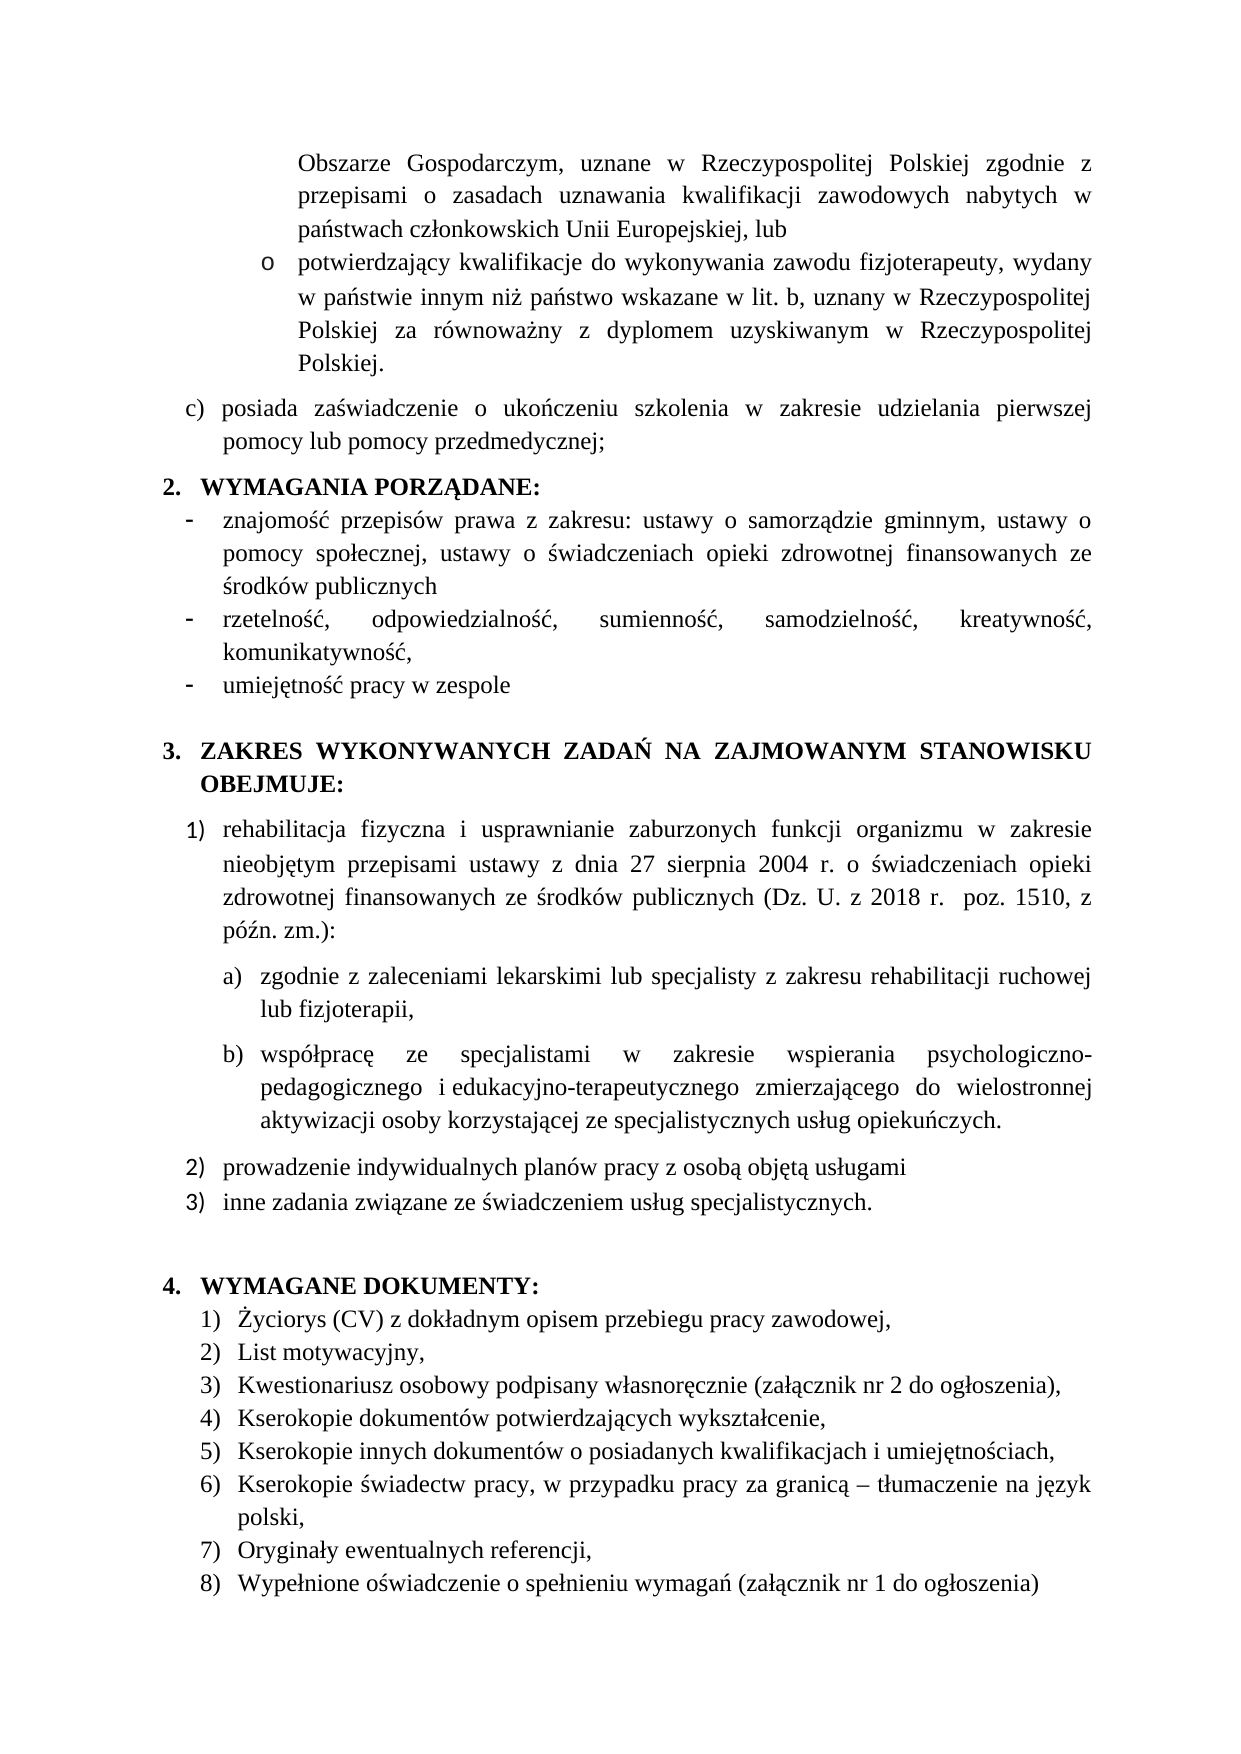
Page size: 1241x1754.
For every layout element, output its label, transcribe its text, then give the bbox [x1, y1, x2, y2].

list Kserokopie świadectw pracy, w przypadku pracy za granicą – tłumaczenie na język polski, [200, 1469, 1093, 1531]
list Kserokopie innych dokumentów o posiadanych kwalifikacjach i umiejętnościach, [200, 1436, 1093, 1464]
list Kserokopie dokumentów potwierdzających wykształcenie, [200, 1403, 1093, 1432]
list inne zadania związane ze świadczeniem usług specjalistycznych. [185, 1186, 1093, 1217]
list rzetelność, odpowiedzialność, sumienność, samodzielność, kreatywność, komunikatywność, [185, 604, 1093, 666]
list ZAKRES WYKONYWANYCH ZADAŃ NA ZAJMOWANYM STANOWISKU OBEJMUJE: [162, 736, 1093, 798]
list współpracę ze specjalistami w zakresie wspierania psychologiczno-pedagogicznego i edukacyjno-terapeutycznego zmierzającego do wielostronnej aktywizacji osoby korzystającej ze specjalistycznych usług opiekuńczych. [223, 1039, 1093, 1134]
list WYMAGANIA PORZĄDANE: [162, 472, 1093, 501]
list posiada zaświadczenie o ukończeniu szkolenia w zakresie udzielania pierwszej pomocy lub pomocy przedmedycznej; [185, 393, 1093, 455]
list List motywacyjny, [200, 1337, 1093, 1366]
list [260, 148, 1093, 242]
list Oryginały ewentualnych referencji, [200, 1535, 1093, 1564]
list WYMAGANE DOKUMENTY: [162, 1271, 1093, 1299]
list prowadzenie indywidualnych planów pracy z osobą objętą usługami [185, 1151, 1093, 1182]
list Wypełnione oświadczenie o spełnieniu wymagań (załącznik nr 1 do ogłoszenia) [200, 1568, 1093, 1597]
list znajomość przepisów prawa z zakresu: ustawy o samorządzie gminnym, ustawy o pomocy społecznej, ustawy o świadczeniach opieki zdrowotnej finansowanych ze środków publicznych [185, 505, 1093, 600]
list potwierdzający kwalifikacje do wykonywania zawodu fizjoterapeuty, wydany w państwie innym niż państwo wskazane w lit. b, uznany w Rzeczypospolitej Polskiej za równoważny z dyplomem uzyskiwanym w Rzeczypospolitej Polskiej. [260, 247, 1093, 377]
list rehabilitacja fizyczna i usprawnianie zaburzonych funkcji organizmu w zakresie nieobjętym przepisami ustawy z dnia 27 sierpnia 2004 r. o świadczeniach opieki zdrowotnej finansowanych ze środków publicznych (Dz. U. z 2018 r. poz. 1510, z późn. zm.): [185, 814, 1093, 944]
list zgodnie z zaleceniami lekarskimi lub specjalisty z zakresu rehabilitacji ruchowej lub fizjoterapii, [223, 961, 1093, 1023]
list Życiorys (CV) z dokładnym opisem przebiegu pracy zawodowej, [200, 1304, 1093, 1332]
list Kwestionariusz osobowy podpisany własnoręcznie (załącznik nr 2 do ogłoszenia), [200, 1370, 1093, 1398]
list umiejętność pracy w zespole [185, 670, 1093, 699]
